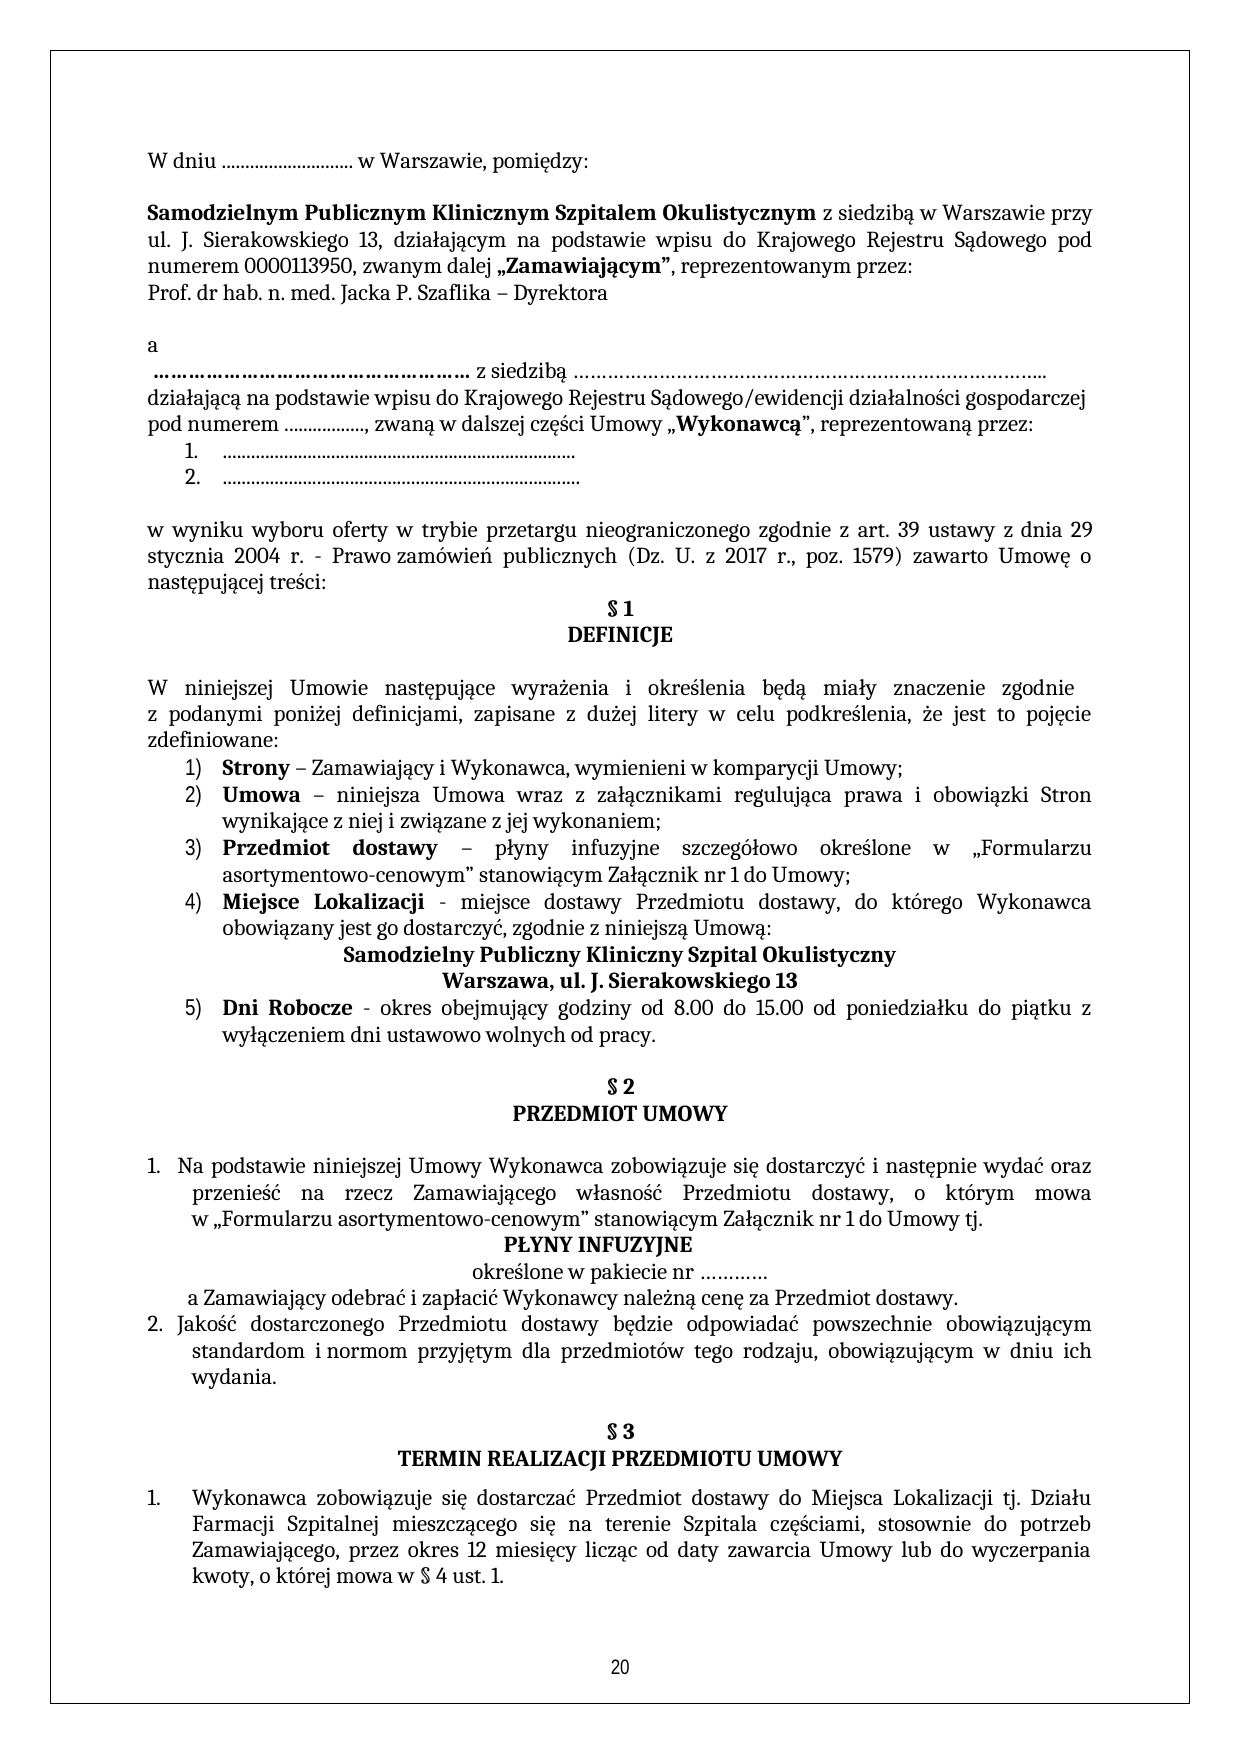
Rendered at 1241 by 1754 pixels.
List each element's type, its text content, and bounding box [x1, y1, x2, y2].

text Samodzielny Publiczny Kliniczny Szpital Okulistyczny [147, 941, 1093, 968]
list Przedmiot dostawy – płyny infuzyjne szczegółowo określone w „Formularzu asortymentowo-cenowym” stanowiącym Załącznik nr 1 do Umowy; [185, 834, 1093, 888]
list Umowa – niniejsza Umowa wraz z załącznikami regulująca prawa i obowiązki Stron wynikające z niej i związane z jej wykonaniem; [185, 781, 1093, 834]
text Warszawa, ul. J. Sierakowskiego 13 [147, 968, 1093, 994]
text w wyniku wyboru oferty w trybie przetargu nieograniczonego zgodnie z art. 39 ustawy z dnia 29 stycznia 2004 r. - Prawo zamówień publicznych (Dz. U. z 2017 r., poz. 1579) zawarto Umowę o następującej treści: [147, 516, 1093, 596]
list TERMIN REALIZACJI PRZEDMIOTU UMOWY [147, 1445, 1093, 1472]
text określone w pakiecie nr ………… [147, 1258, 1093, 1285]
list Miejsce Lokalizacji - miejsce dostawy Przedmiotu dostawy, do którego Wykonawca obowiązany jest go dostarczyć, zgodnie z niniejszą Umową: [185, 888, 1093, 941]
text PRZEDMIOT UMOWY [147, 1100, 1093, 1127]
list Jakość dostarczonego Przedmiotu dostawy będzie odpowiadać powszechnie obowiązującym standardom i normom przyjętym dla przedmiotów tego rodzaju, obowiązującym w dniu ich wydania. [147, 1311, 1093, 1390]
text działającą na podstawie wpisu do Krajowego Rejestru Sądowego/ewidencji działalności gospodarczej pod numerem ................., zwaną w dalszej części Umowy „Wykonawcą”, reprezentowaną przez: [147, 385, 1093, 437]
text PŁYNY INFUZYJNE [103, 1232, 1093, 1258]
list Dni Robocze - okres obejmujący godziny od 8.00 do 15.00 od poniedziałku do piątku z wyłączeniem dni ustawowo wolnych od pracy. [185, 994, 1093, 1048]
text § 1 [147, 596, 1093, 622]
text W niniejszej Umowie następujące wyrażenia i określenia będą miały znaczenie zgodnie z podanymi poniżej definicjami, zapisane z dużej litery w celu podkreślenia, że jest to pojęcie zdefiniowane: [147, 674, 1093, 754]
text a Zamawiający odebrać i zapłacić Wykonawcy należną cenę za Przedmiot dostawy. [147, 1285, 1093, 1311]
text a [147, 332, 1093, 358]
list ........................................................................... [185, 437, 1093, 464]
list § 3 [147, 1419, 1093, 1445]
list Wykonawca zobowiązuje się dostarczać Przedmiot dostawy do Miejsca Lokalizacji tj. Działu Farmacji Szpitalnej mieszczącego się na terenie Szpitala częściami, stosownie do potrzeb Zamawiającego, przez okres 12 miesięcy licząc od daty zawarcia Umowy lub do wyczerpania kwoty, o której mowa w § 4 ust. 1. [147, 1484, 1093, 1590]
list ............................................................................ [185, 464, 1093, 490]
text W dniu ............................ w Warszawie, pomiędzy: [147, 147, 1093, 174]
text ……………………………………………… z siedzibą ……………………………………………………………………….. [147, 358, 1093, 385]
text DEFINICJE [147, 622, 1093, 648]
text Samodzielnym Publicznym Klinicznym Szpitalem Okulistycznym z siedzibą w Warszawie przy ul. J. Sierakowskiego 13, działającym na podstawie wpisu do Krajowego Rejestru Sądowego pod numerem 0000113950, zwanym dalej „Zamawiającym”, reprezentowanym przez: [147, 200, 1093, 279]
text Prof. dr hab. n. med. Jacka P. Szaflika – Dyrektora [147, 279, 1093, 306]
list Na podstawie niniejszej Umowy Wykonawca zobowiązuje się dostarczyć i następnie wydać oraz przenieść na rzecz Zamawiającego własność Przedmiotu dostawy, o którym mowa w „Formularzu asortymentowo-cenowym” stanowiącym Załącznik nr 1 do Umowy tj. [147, 1153, 1093, 1232]
text § 2 [147, 1074, 1093, 1100]
list Strony – Zamawiający i Wykonawca, wymienieni w komparycji Umowy; [185, 754, 1093, 781]
